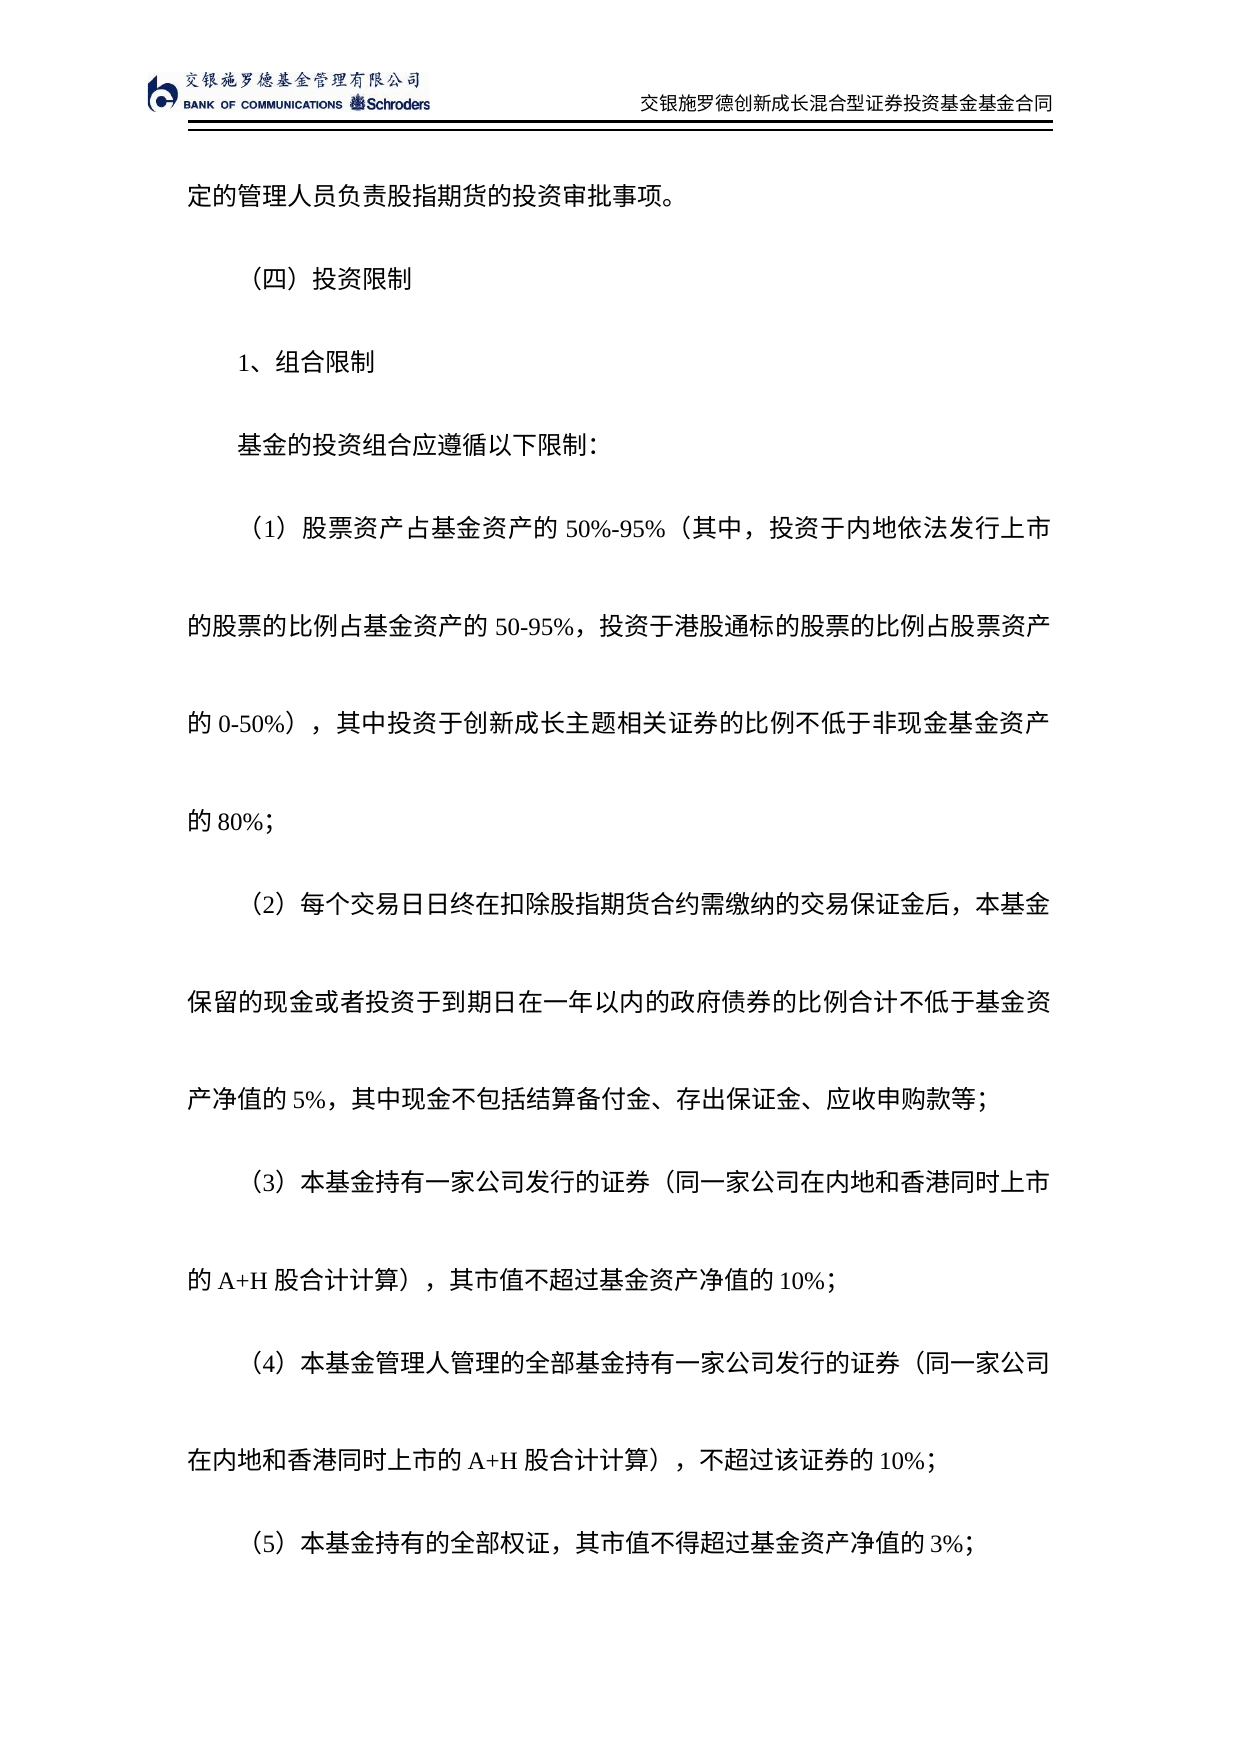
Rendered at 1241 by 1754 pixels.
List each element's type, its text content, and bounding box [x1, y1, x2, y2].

text 基金的投资组合应遵循以下限制： [187, 411, 1053, 476]
text （5）本基金持有的全部权证，其市值不得超过基金资产净值的3%； [187, 1509, 1053, 1574]
text （4）本基金管理人管理的全部基金持有一家公司发行的证券（同一家公司在内地和香港同时上市的A+H 股合计计算），不超过该证券的10%； [187, 1329, 1053, 1491]
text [187, 162, 1053, 227]
picture [147, 72, 430, 112]
text （1）股票资产占基金资产的50%-95%（其中，投资于内地依法发行上市的股票的比例占基金资产的50-95%，投资于港股通标的股票的比例占股票资产的0-50%），其中投资于创新成长主题相关证券的比例不低于非现金基金资产的80%； [187, 494, 1053, 852]
text （2）每个交易日日终在扣除股指期货合约需缴纳的交易保证金后，本基金保留的现金或者投资于到期日在一年以内的政府债券的比例合计不低于基金资产净值的5%，其中现金不包括结算备付金、存出保证金、应收申购款等； [187, 870, 1053, 1130]
text （3）本基金持有一家公司发行的证券（同一家公司在内地和香港同时上市的A+H 股合计计算），其市值不超过基金资产净值的10%； [187, 1148, 1053, 1311]
text （四）投资限制 [187, 245, 1053, 310]
text 1、组合限制 [187, 328, 1053, 393]
